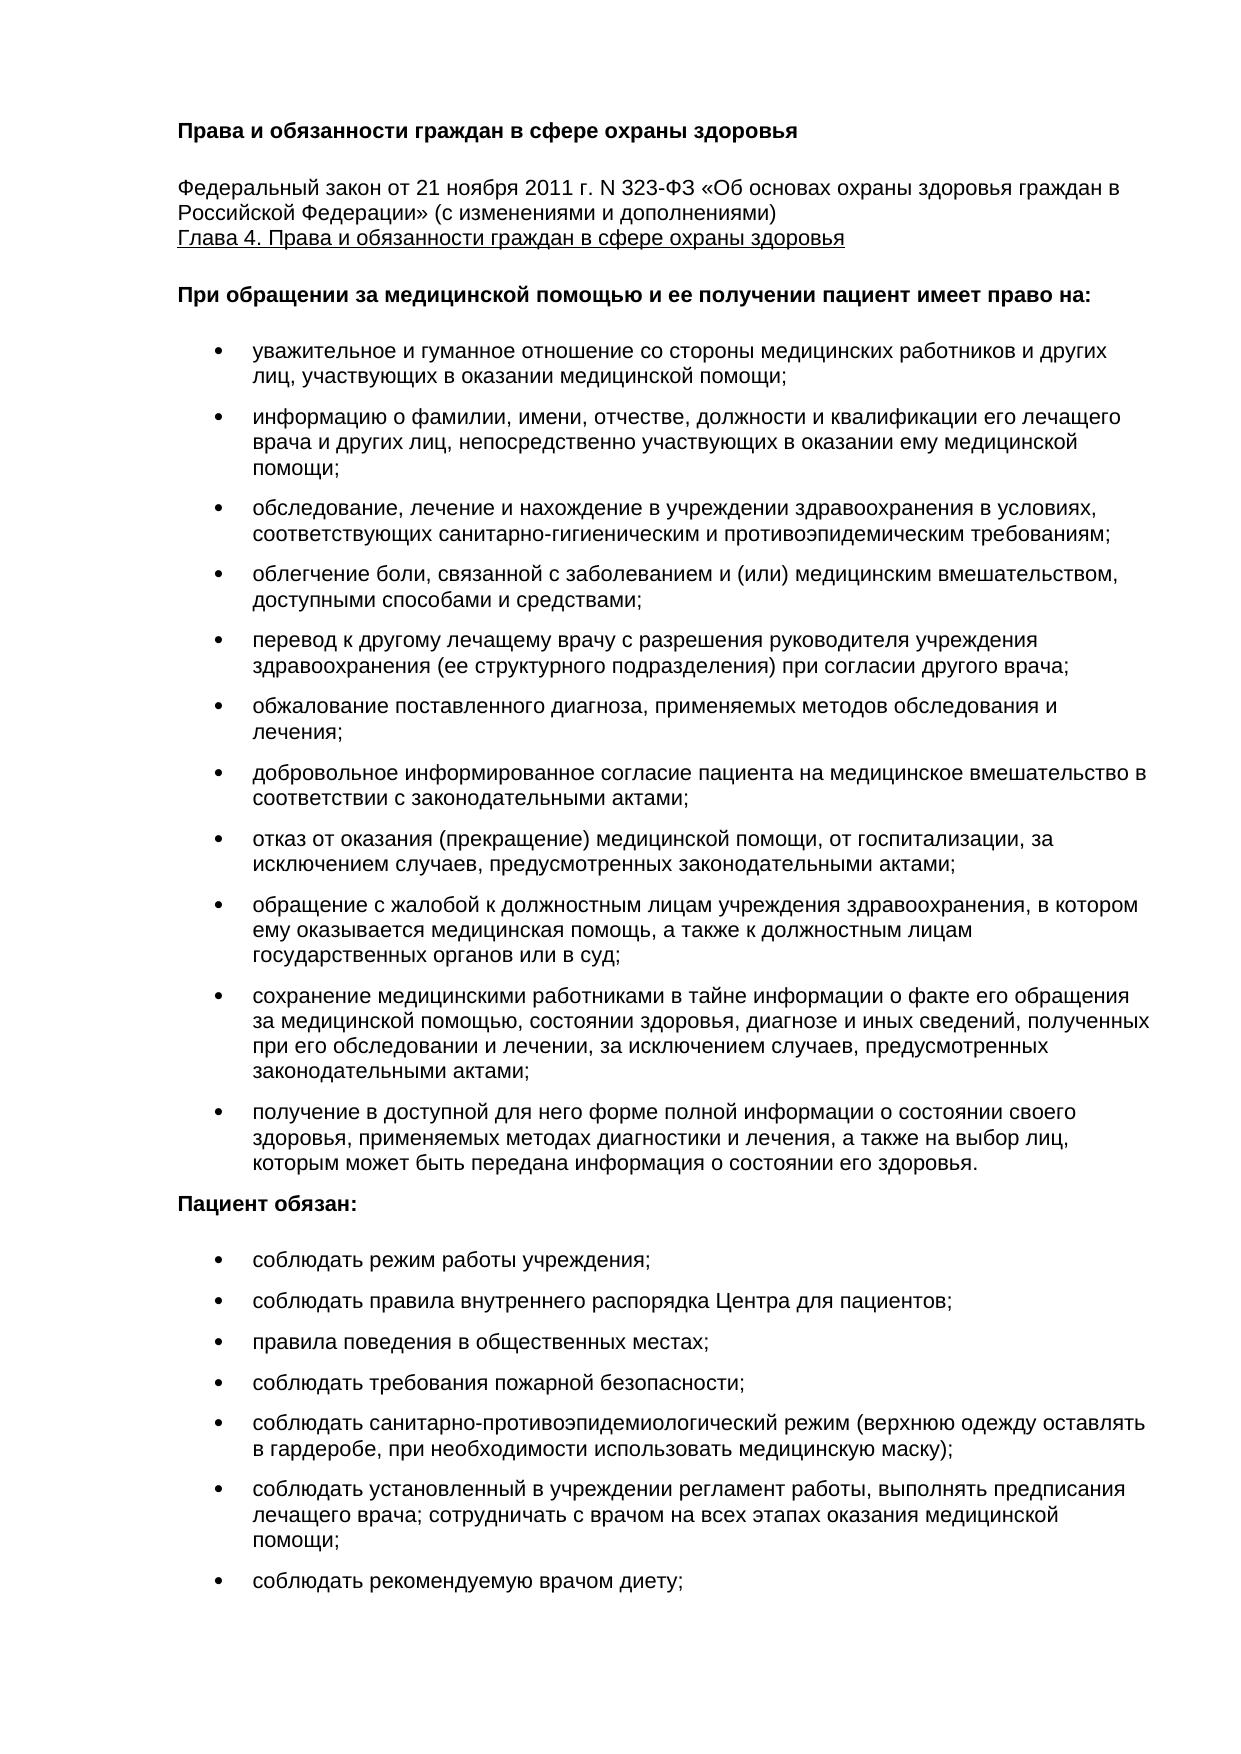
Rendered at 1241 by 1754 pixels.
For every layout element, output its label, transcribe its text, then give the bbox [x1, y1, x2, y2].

list соблюдать рекомендуемую врачом диету; [215, 1567, 1152, 1593]
list сохранение медицинскими работниками в тайне информации о факте его обращения за медицинской помощью, состоянии здоровья, диагнозе и иных сведений, полученных при его обследовании и лечении, за исключением случаев, предусмотренных законодательными актами; [215, 983, 1152, 1083]
list соблюдать санитарно-противоэпидемиологический режим (верхнюю одежду оставлять в гардеробе, при необходимости использовать медицинскую маску); [215, 1410, 1152, 1461]
list перевод к другому лечащему врачу с разрешения руководителя учреждения здравоохранения (ее структурного подразделения) при согласии другого врача; [215, 627, 1152, 678]
list получение в доступной для него форме полной информации о состоянии своего здоровья, применяемых методах диагностики и лечения, а также на выбор лиц, которым может быть передана информация о состоянии его здоровья. [215, 1099, 1152, 1175]
list обследование, лечение и нахождение в учреждении здравоохранения в условиях, соответствующих санитарно-гигиеническим и противоэпидемическим требованиям; [215, 495, 1152, 546]
text При обращении за медицинской помощью и ее получении пациент имеет право на: [177, 281, 1152, 307]
text Федеральный закон от 21 ноября 2011 г. N 323-ФЗ «Об основах охраны здоровья граждан в Российской Федерации» (с изменениями и дополнениями) Глава 4. Права и обязанности граждан в сфере охраны здоровья [177, 174, 1152, 250]
list добровольное информированное согласие пациента на медицинское вмешательство в соответствии с законодательными актами; [215, 759, 1152, 810]
list отказ от оказания (прекращение) медицинской помощи, от госпитализации, за исключением случаев, предусмотренных законодательными актами; [215, 825, 1152, 876]
list соблюдать правила внутреннего распорядка Центра для пациентов; [215, 1288, 1152, 1313]
list соблюдать требования пожарной безопасности; [215, 1369, 1152, 1394]
list облегчение боли, связанной с заболеванием и (или) медицинским вмешательством, доступными способами и средствами; [215, 561, 1152, 612]
list соблюдать режим работы учреждения; [215, 1247, 1152, 1272]
list уважительное и гуманное отношение со стороны медицинских работников и других лиц, участвующих в оказании медицинской помощи; [215, 338, 1152, 388]
text Пациент обязан: [177, 1190, 1152, 1216]
list правила поведения в общественных местах; [215, 1328, 1152, 1354]
list обжалование поставленного диагноза, применяемых методов обследования и лечения; [215, 693, 1152, 744]
list обращение с жалобой к должностным лицам учреждения здравоохранения, в котором ему оказывается медицинская помощь, а также к должностным лицам государственных органов или в суд; [215, 891, 1152, 967]
list информацию о фамилии, имени, отчестве, должности и квалификации его лечащего врача и других лиц, непосредственно участвующих в оказании ему медицинской помощи; [215, 404, 1152, 479]
text Права и обязанности граждан в сфере охраны здоровья [177, 118, 1152, 143]
list соблюдать установленный в учреждении регламент работы, выполнять предписания лечащего врача; сотрудничать с врачом на всех этапах оказания медицинской помощи; [215, 1476, 1152, 1552]
